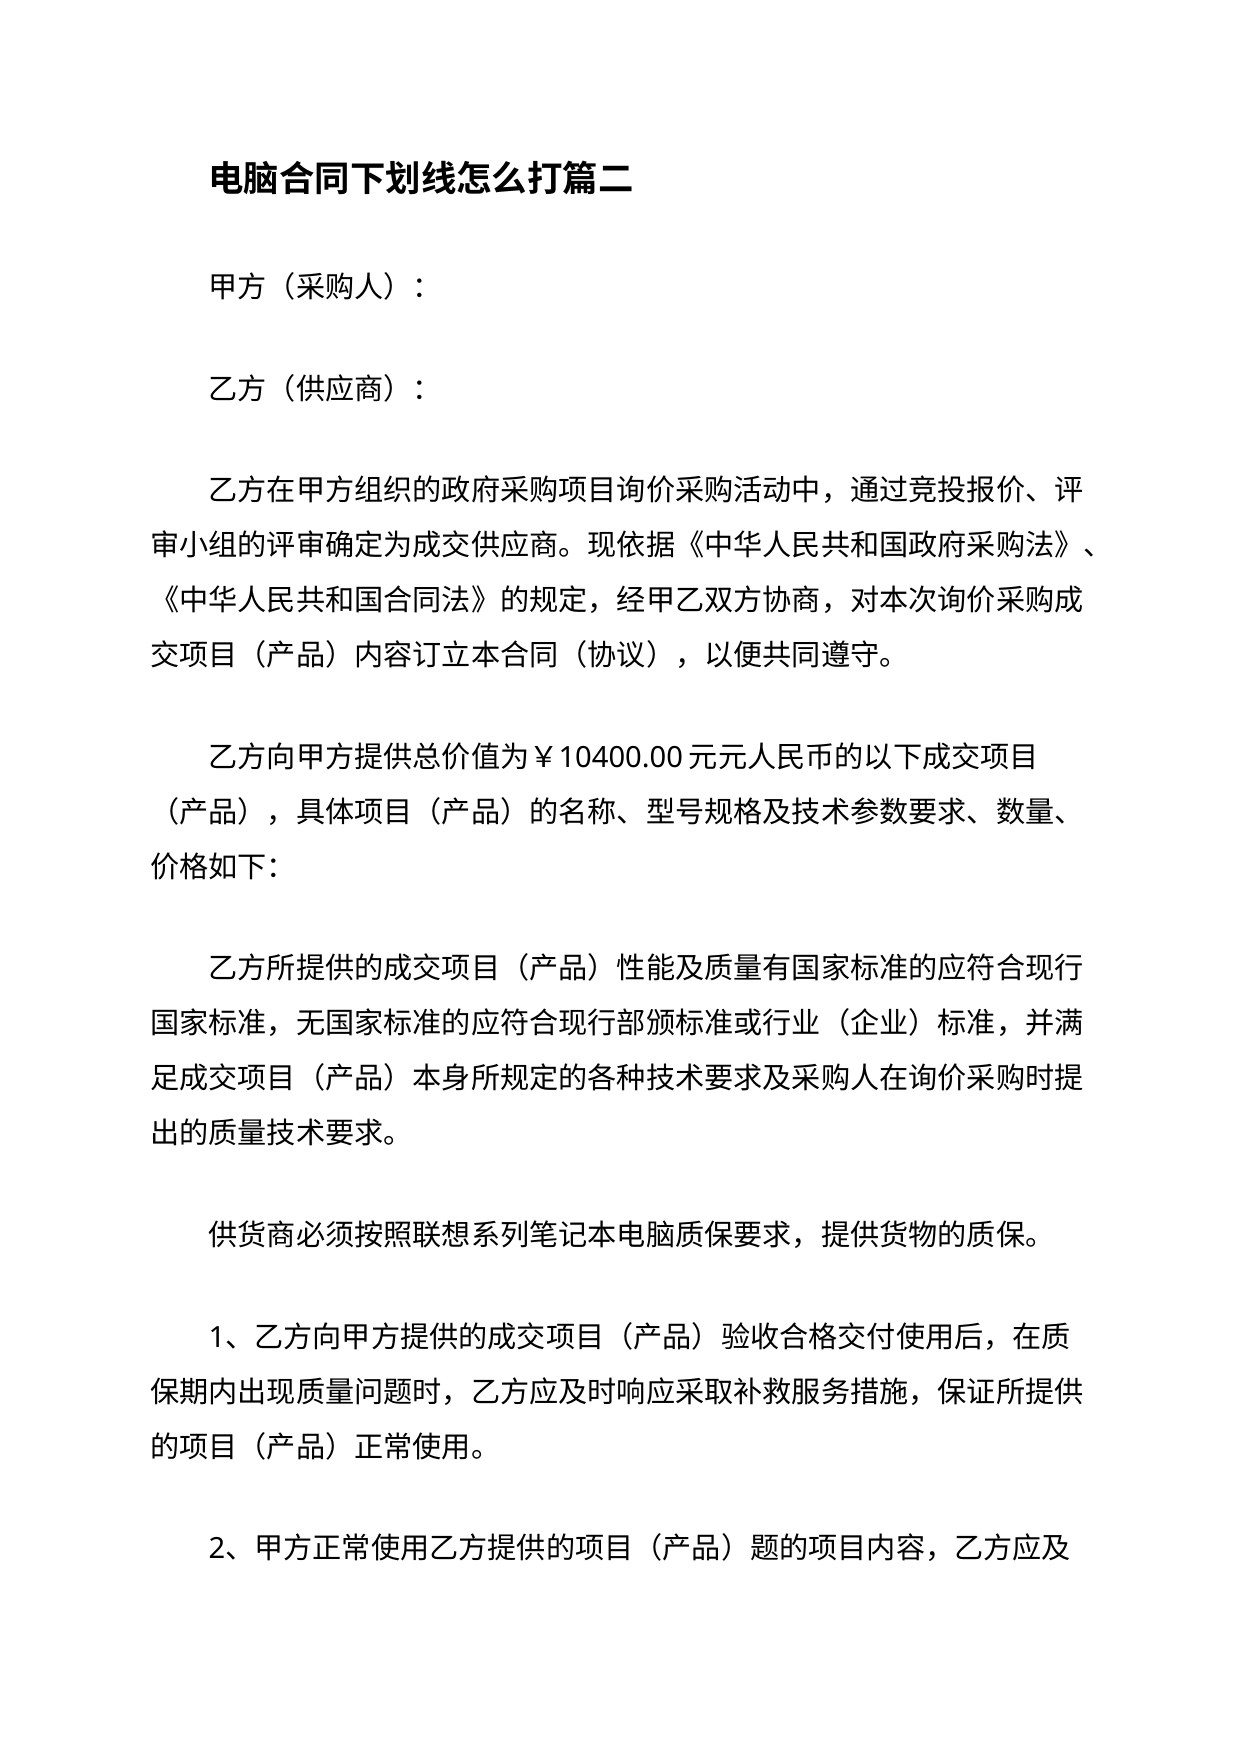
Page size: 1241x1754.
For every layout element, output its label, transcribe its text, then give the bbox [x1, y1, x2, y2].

text 乙方向甲方提供总价值为￥10400.00元元人民币的以下成交项目（产品），具体项目（产品）的名称、型号规格及技术参数要求、数量、价格如下： [150, 733, 1090, 886]
text 1、乙方向甲方提供的成交项目（产品）验收合格交付使用后，在质保期内出现质量问题时，乙方应及时响应采取补救服务措施，保证所提供的项目（产品）正常使用。 [150, 1313, 1090, 1466]
text 电脑合同下划线怎么打篇二 [150, 150, 1090, 201]
text 供货商必须按照联想系列笔记本电脑质保要求，提供货物的质保。 [150, 1212, 1090, 1254]
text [150, 1525, 1090, 1567]
text 甲方（采购人）： [150, 263, 1090, 306]
text 乙方（供应商）： [150, 365, 1090, 407]
text 乙方所提供的成交项目（产品）性能及质量有国家标准的应符合现行国家标准，无国家标准的应符合现行部颁标准或行业（企业）标准，并满足成交项目（产品）本身所规定的各种技术要求及采购人在询价采购时提出的质量技术要求。 [150, 945, 1090, 1152]
text 乙方在甲方组织的政府采购项目询价采购活动中，通过竞投报价、评审小组的评审确定为成交供应商。现依据《中华人民共和国政府采购法》、《中华人民共和国合同法》的规定，经甲乙双方协商，对本次询价采购成交项目（产品）内容订立本合同（协议），以便共同遵守。 [150, 467, 1090, 674]
